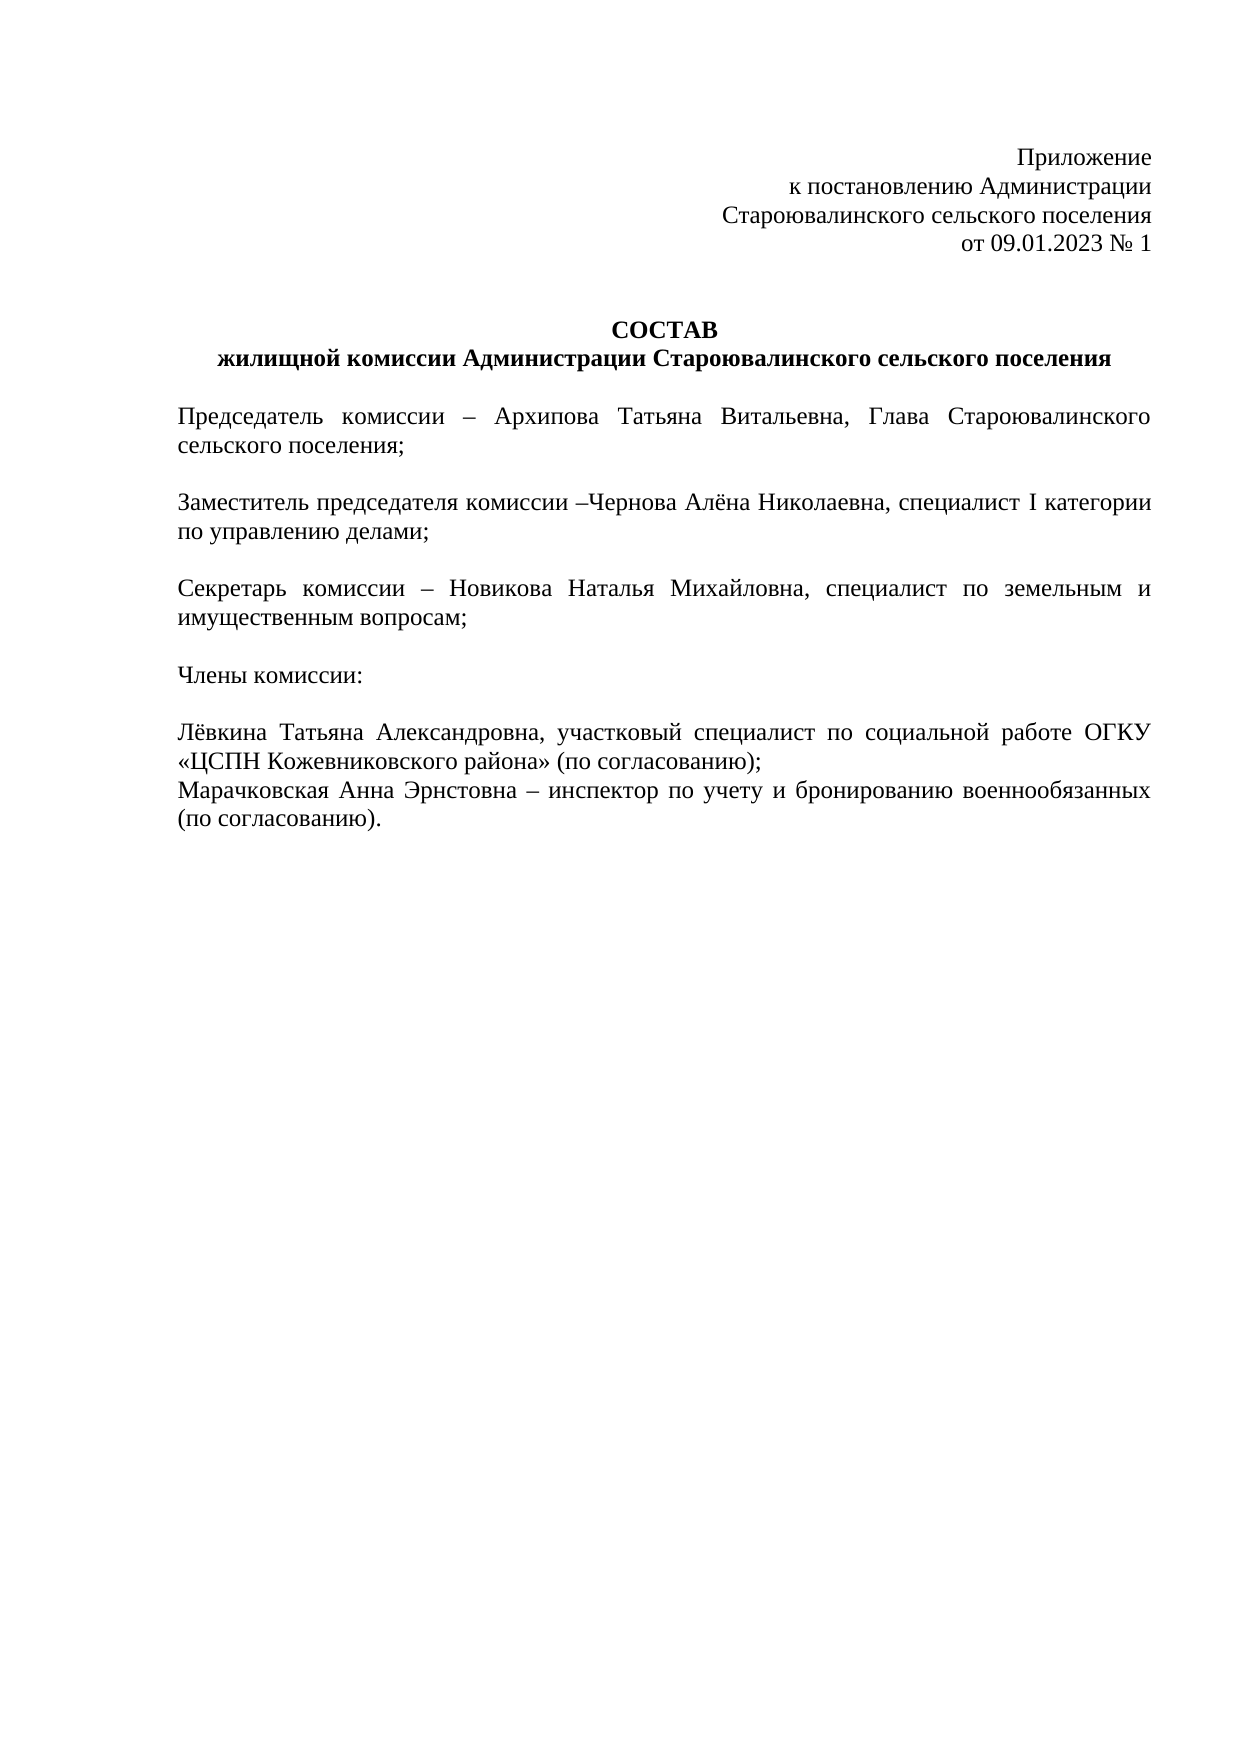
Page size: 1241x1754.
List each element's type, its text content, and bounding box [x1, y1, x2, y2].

text Приложение [177, 131, 1152, 171]
text от 09.01.2023 № 1 [177, 228, 1152, 257]
text Секретарь комиссии – Новикова Наталья Михайловна, специалист по земельным и имущественным вопросам; [177, 573, 1152, 631]
text жилищной комиссии Администрации Староювалинского сельского поселения [177, 343, 1152, 372]
text Староювалинского сельского поселения [177, 200, 1152, 228]
text к постановлению Администрации [177, 171, 1152, 200]
text Члены комиссии: [177, 660, 1152, 688]
text Лёвкина Татьяна Александровна, участковый специалист по социальной работе ОГКУ «ЦСПН Кожевниковского района» (по согласованию); [177, 717, 1152, 775]
text СОСТАВ [177, 315, 1152, 343]
text Председатель комиссии – Архипова Татьяна Витальевна, Глава Староювалинского сельского поселения; [177, 401, 1152, 458]
text Заместитель председателя комиссии –Чернова Алёна Николаевна, специалист I категории по управлению делами; [177, 487, 1152, 545]
text Марачковская Анна Эрнстовна – инспектор по учету и бронированию военнообязанных (по согласованию). [177, 775, 1152, 832]
